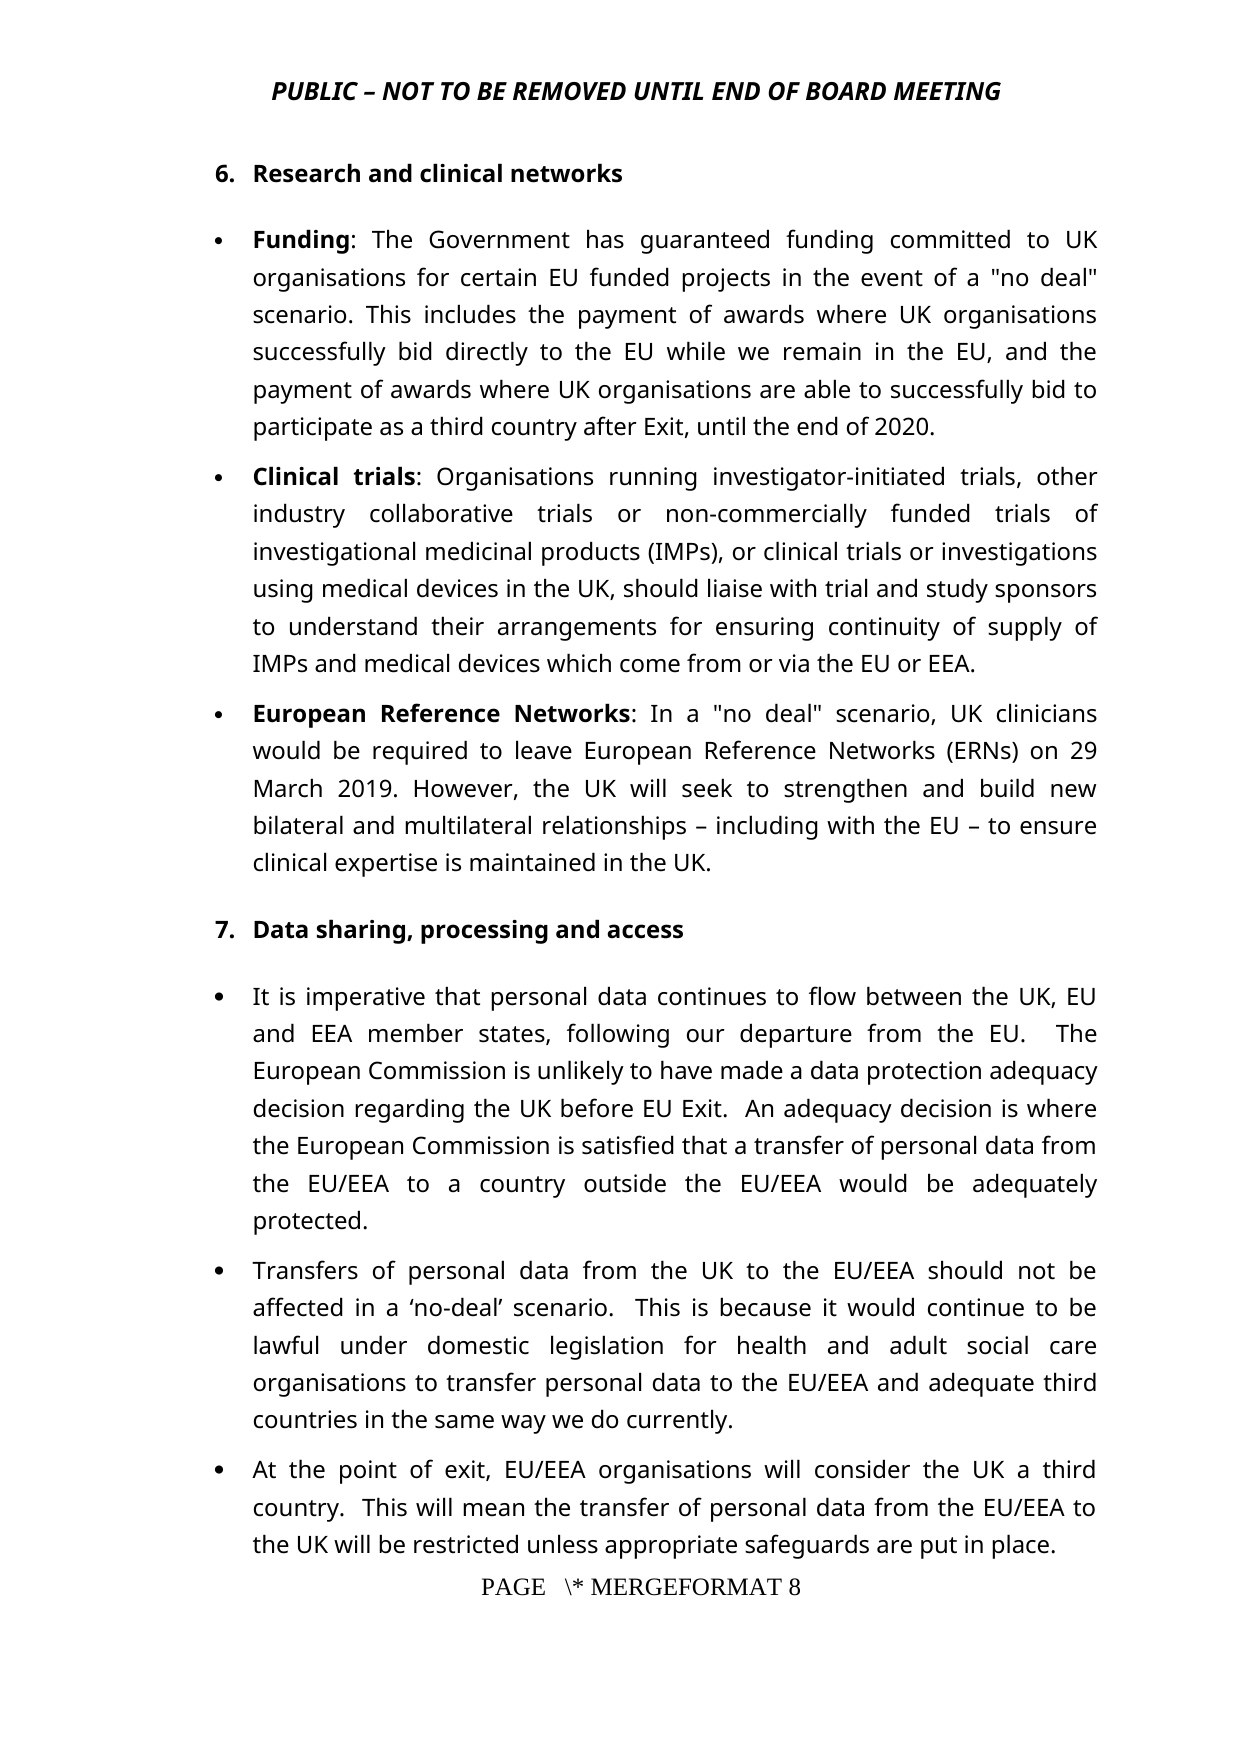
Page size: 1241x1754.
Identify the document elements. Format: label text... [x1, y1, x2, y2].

list Transfers of personal data from the UK to the EU/EEA should not be affected in a ‘no-deal’ scenario. This is because it would continue to be lawful under domestic legislation for health and adult social care organisations to transfer personal data to the EU/EEA and adequate third countries in the same way we do currently. [215, 1254, 1098, 1436]
list It is imperative that personal data continues to flow between the UK, EU and EEA member states, following our departure from the EU. The European Commission is unlikely to have made a data protection adequacy decision regarding the UK before EU Exit. An adequacy decision is where the European Commission is satisfied that a transfer of personal data from the EU/EEA to a country outside the EU/EEA would be adequately protected. [215, 979, 1098, 1236]
list Data sharing, processing and access [215, 913, 1098, 945]
list European Reference Networks: In a "no deal" scenario, UK clinicians would be required to leave European Reference Networks (ERNs) on 29 March 2019. However, the UK will seek to strengthen and build new bilateral and multilateral relationships – including with the EU – to ensure clinical expertise is maintained in the UK. [215, 697, 1098, 879]
list At the point of exit, EU/EEA organisations will consider the UK a third country. This will mean the transfer of personal data from the EU/EEA to the UK will be restricted unless appropriate safeguards are put in place. [215, 1453, 1098, 1561]
list Research and clinical networks [215, 156, 1098, 189]
list Funding: The Government has guaranteed funding committed to UK organisations for certain EU funded projects in the event of a "no deal" scenario. This includes the payment of awards where UK organisations successfully bid directly to the EU while we remain in the EU, and the payment of awards where UK organisations are able to successfully bid to participate as a third country after Exit, until the end of 2020. [215, 223, 1098, 442]
list Clinical trials: Organisations running investigator-initiated trials, other industry collaborative trials or non-commercially funded trials of investigational medicinal products (IMPs), or clinical trials or investigations using medical devices in the UK, should liaise with trial and study sponsors to understand their arrangements for ensuring continuity of supply of IMPs and medical devices which come from or via the EU or EEA. [215, 460, 1098, 679]
